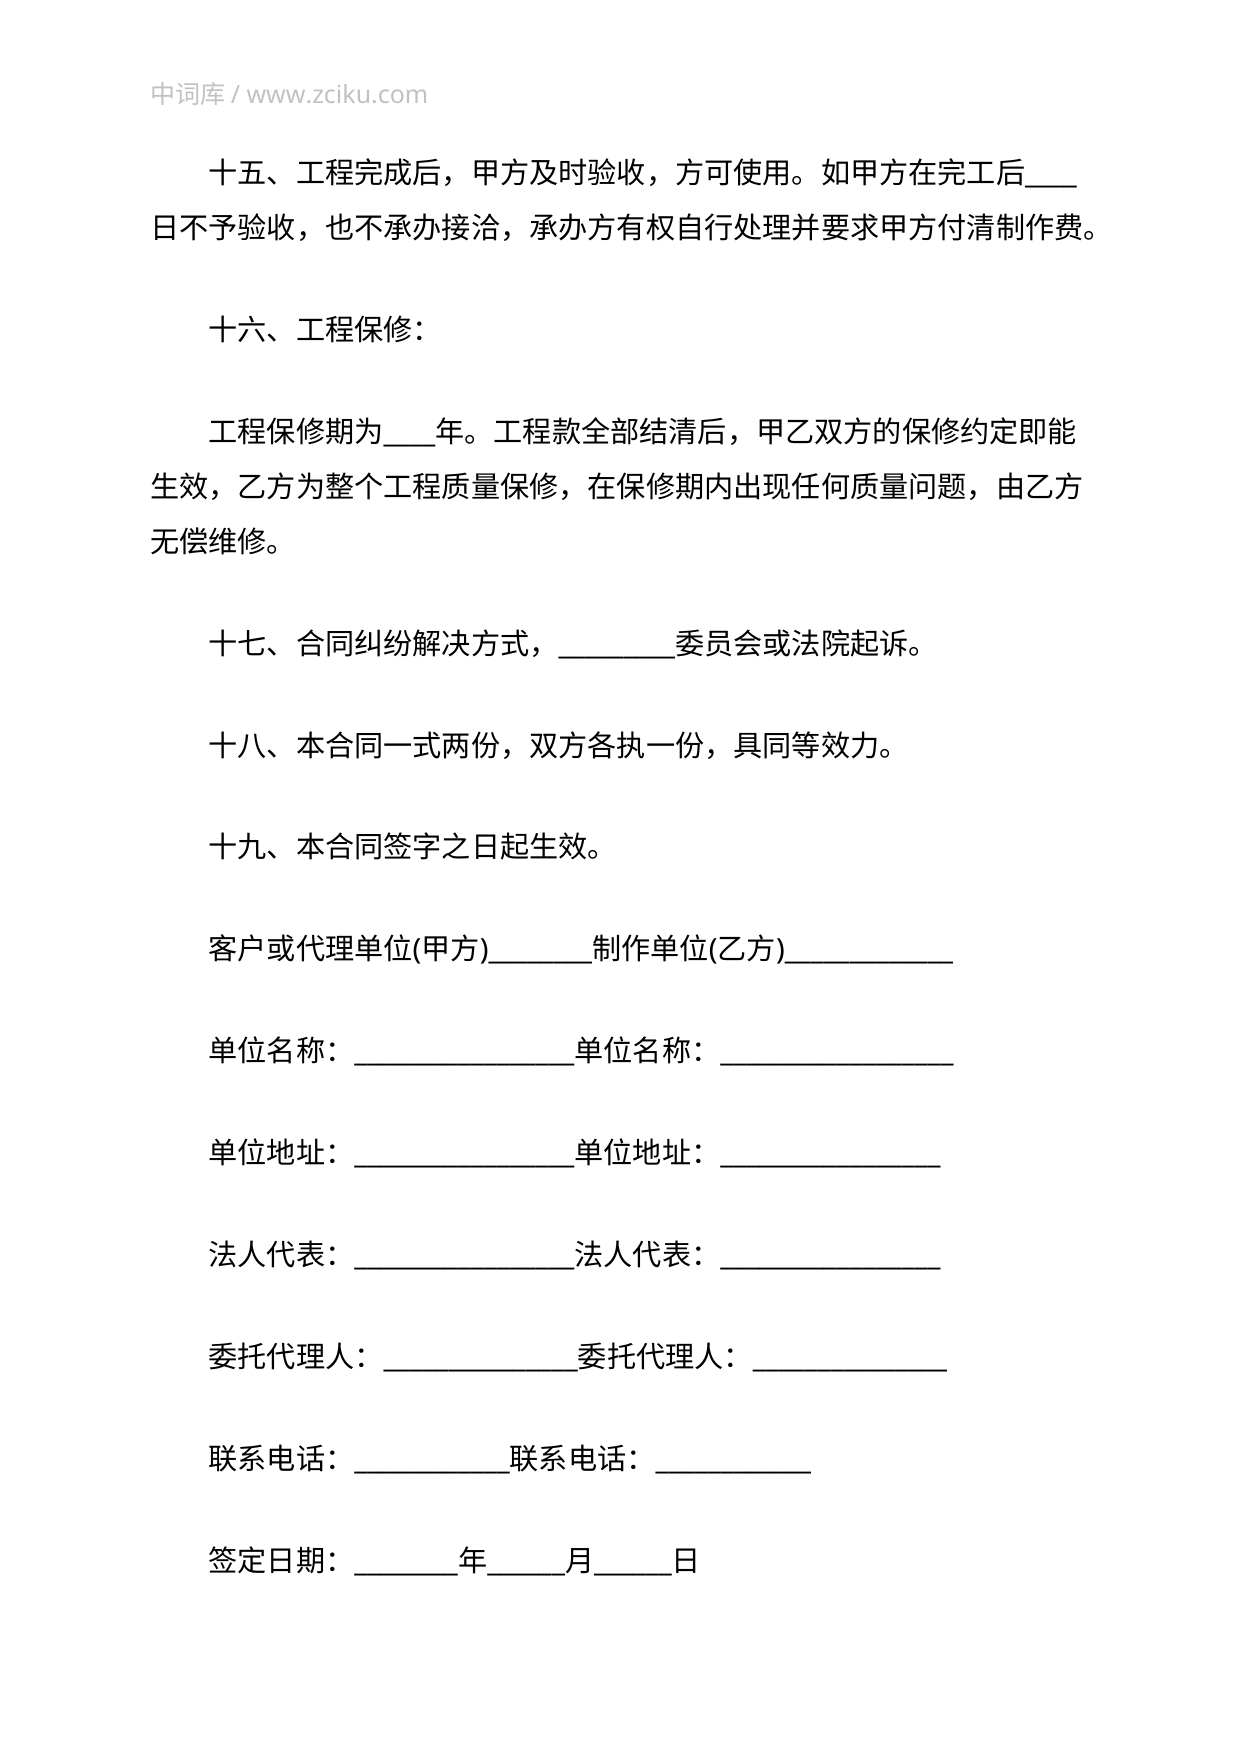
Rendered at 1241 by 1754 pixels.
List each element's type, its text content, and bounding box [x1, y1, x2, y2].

text 工程保修期为____年。工程款全部结清后，甲乙双方的保修约定即能生效，乙方为整个工程质量保修，在保修期内出现任何质量问题，由乙方无偿维修。 [150, 408, 1090, 561]
text 十八、本合同一式两份，双方各执一份，具同等效力。 [150, 722, 1090, 764]
text 委托代理人：_______________委托代理人：_______________ [150, 1334, 1090, 1376]
text 单位地址：_________________单位地址：_________________ [150, 1130, 1090, 1172]
text 十六、工程保修： [150, 307, 1090, 349]
text 十五、工程完成后，甲方及时验收，方可使用。如甲方在完工后____日不予验收，也不承办接洽，承办方有权自行处理并要求甲方付清制作费。 [150, 150, 1090, 247]
text 签定日期：________年______月______日 [150, 1538, 1090, 1580]
text 法人代表：_________________法人代表：_________________ [150, 1232, 1090, 1274]
text 客户或代理单位(甲方)________制作单位(乙方)_____________ [150, 926, 1090, 968]
text 联系电话：____________联系电话：____________ [150, 1436, 1090, 1478]
text 单位名称：_________________单位名称：__________________ [150, 1028, 1090, 1070]
text 十七、合同纠纷解决方式，_________委员会或法院起诉。 [150, 620, 1090, 663]
text 十九、本合同签字之日起生效。 [150, 824, 1090, 866]
